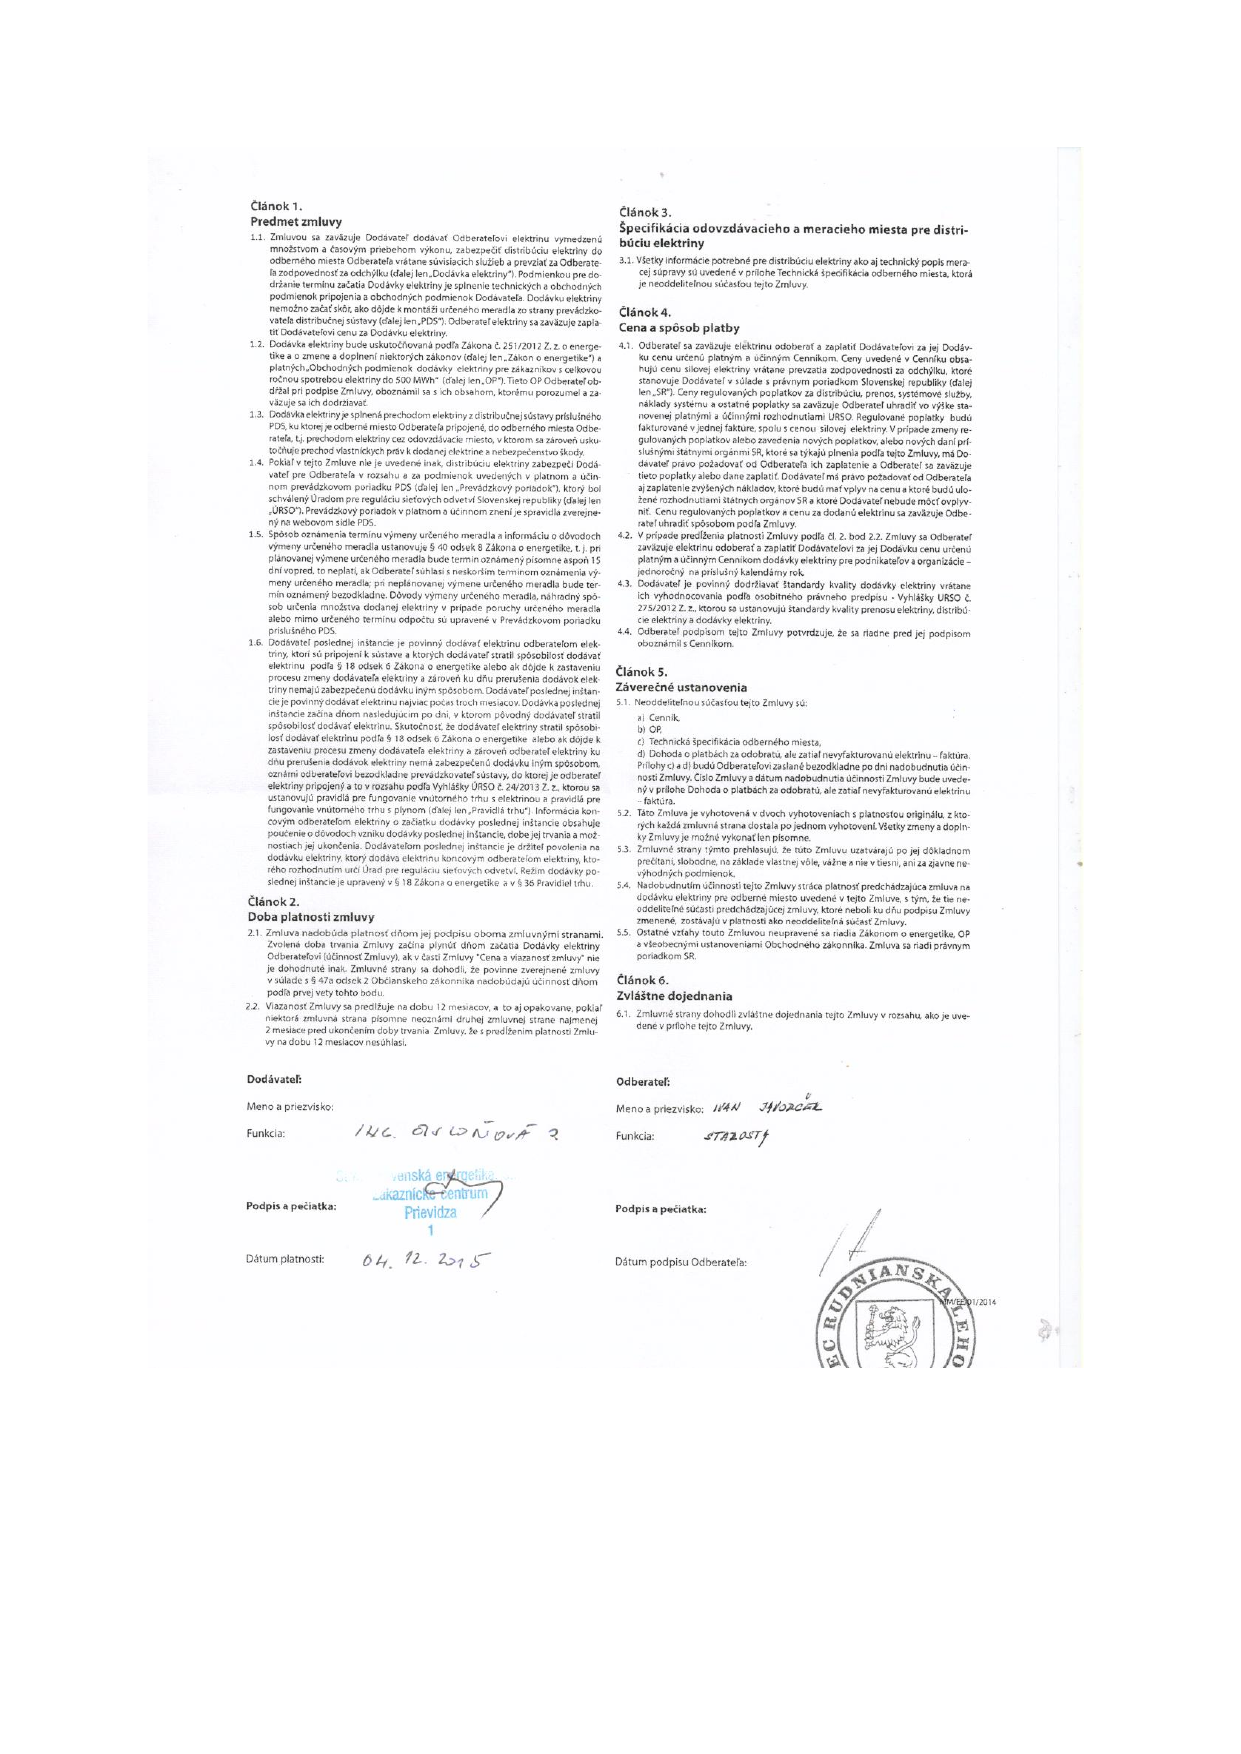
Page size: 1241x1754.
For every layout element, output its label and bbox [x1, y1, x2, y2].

picture [147, 147, 1092, 1368]
